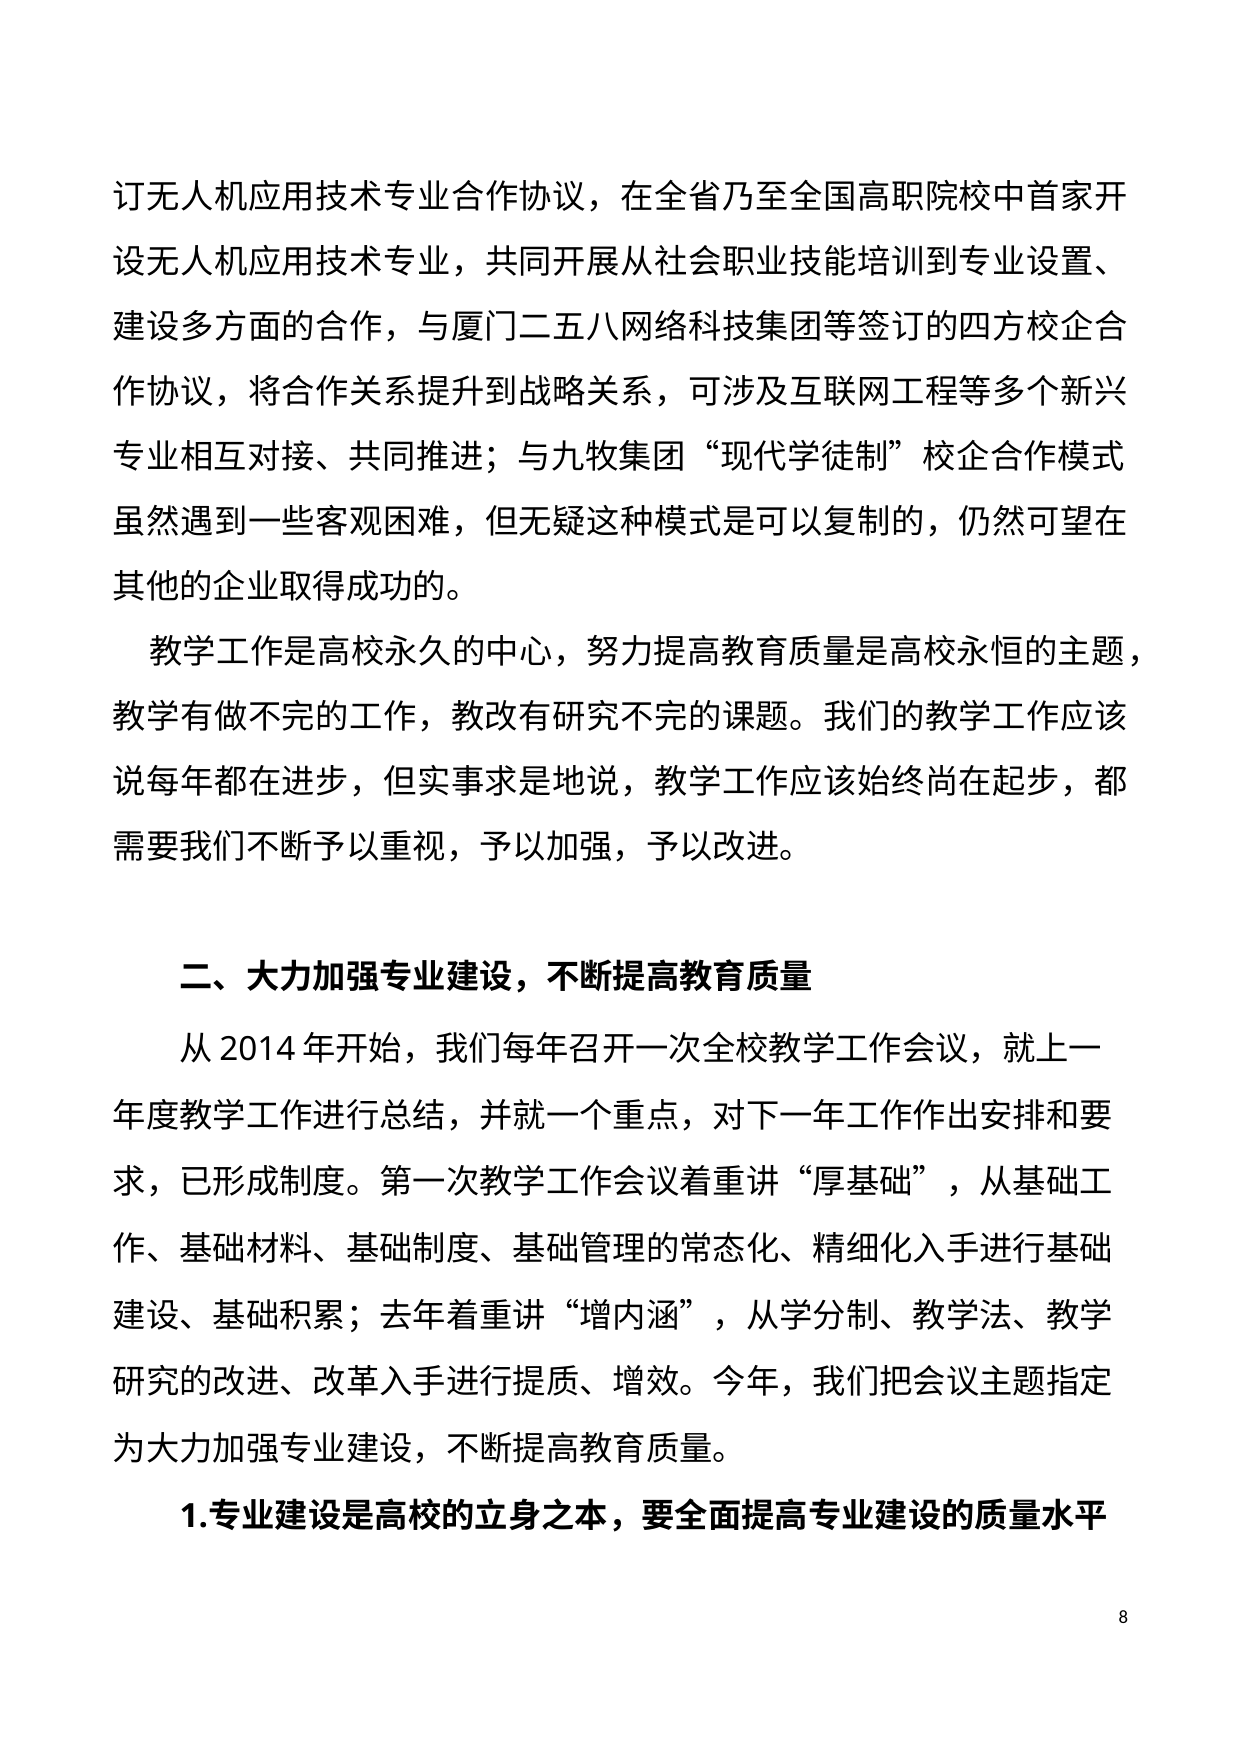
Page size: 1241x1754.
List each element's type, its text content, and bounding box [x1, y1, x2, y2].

text 从2014年开始，我们每年召开一次全校教学工作会议，就上一年度教学工作进行总结，并就一个重点，对下一年工作作出安排和要求，已形成制度。第一次教学工作会议着重讲“厚基础”，从基础工作、基础材料、基础制度、基础管理的常态化、精细化入手进行基础建设、基础积累；去年着重讲“增内涵”，从学分制、教学法、教学研究的改进、改革入手进行提质、增效。今年，我们把会议主题指定为大力加强专业建设，不断提高教育质量。 [112, 1007, 1128, 1474]
text 二、大力加强专业建设，不断提高教育质量 [112, 942, 1128, 1007]
text 1.专业建设是高校的立身之本，要全面提高专业建设的质量水平 [112, 1474, 1128, 1540]
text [112, 162, 1128, 617]
text 教学工作是高校永久的中心，努力提高教育质量是高校永恒的主题，教学有做不完的工作，教改有研究不完的课题。我们的教学工作应该说每年都在进步，但实事求是地说，教学工作应该始终尚在起步，都需要我们不断予以重视，予以加强，予以改进。 [112, 617, 1128, 877]
